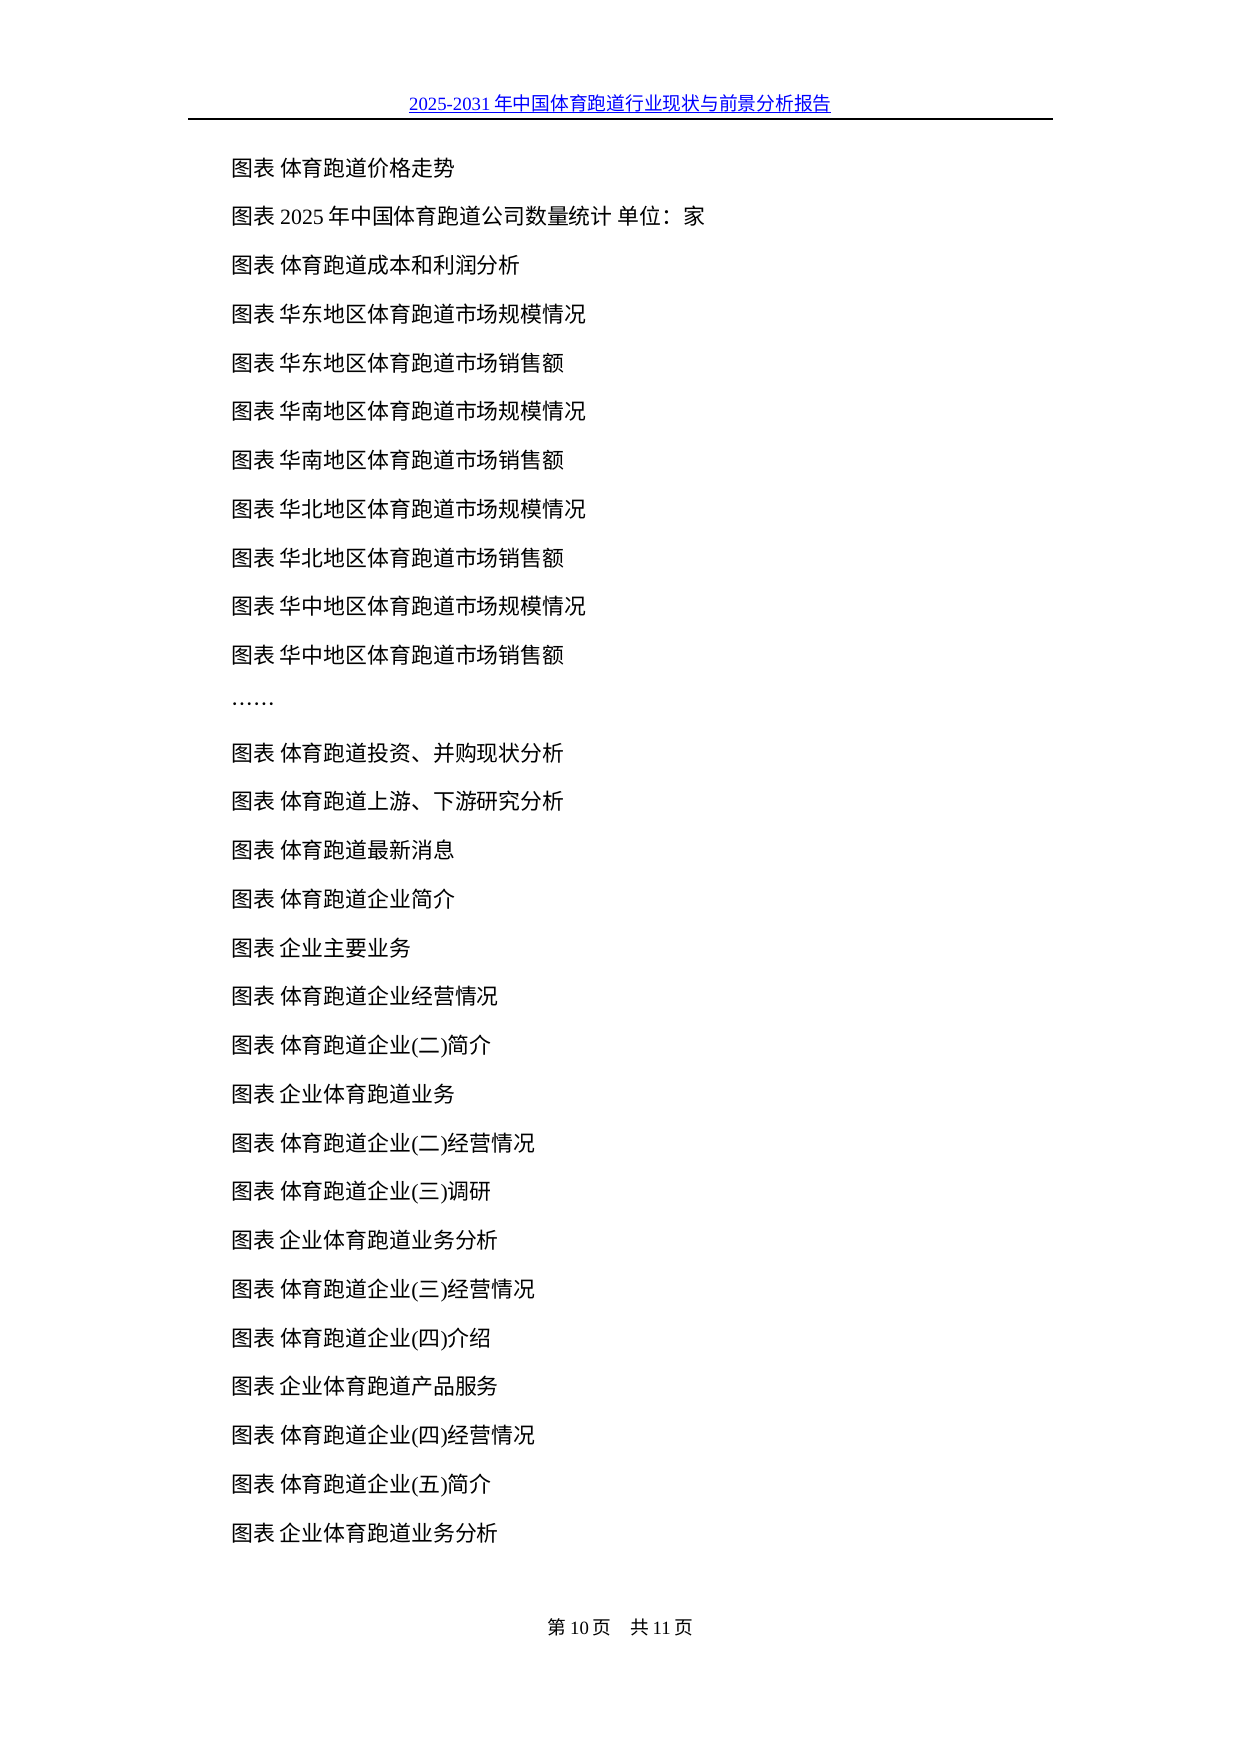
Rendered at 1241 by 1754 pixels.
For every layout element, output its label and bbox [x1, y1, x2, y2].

text [187, 150, 1053, 1548]
